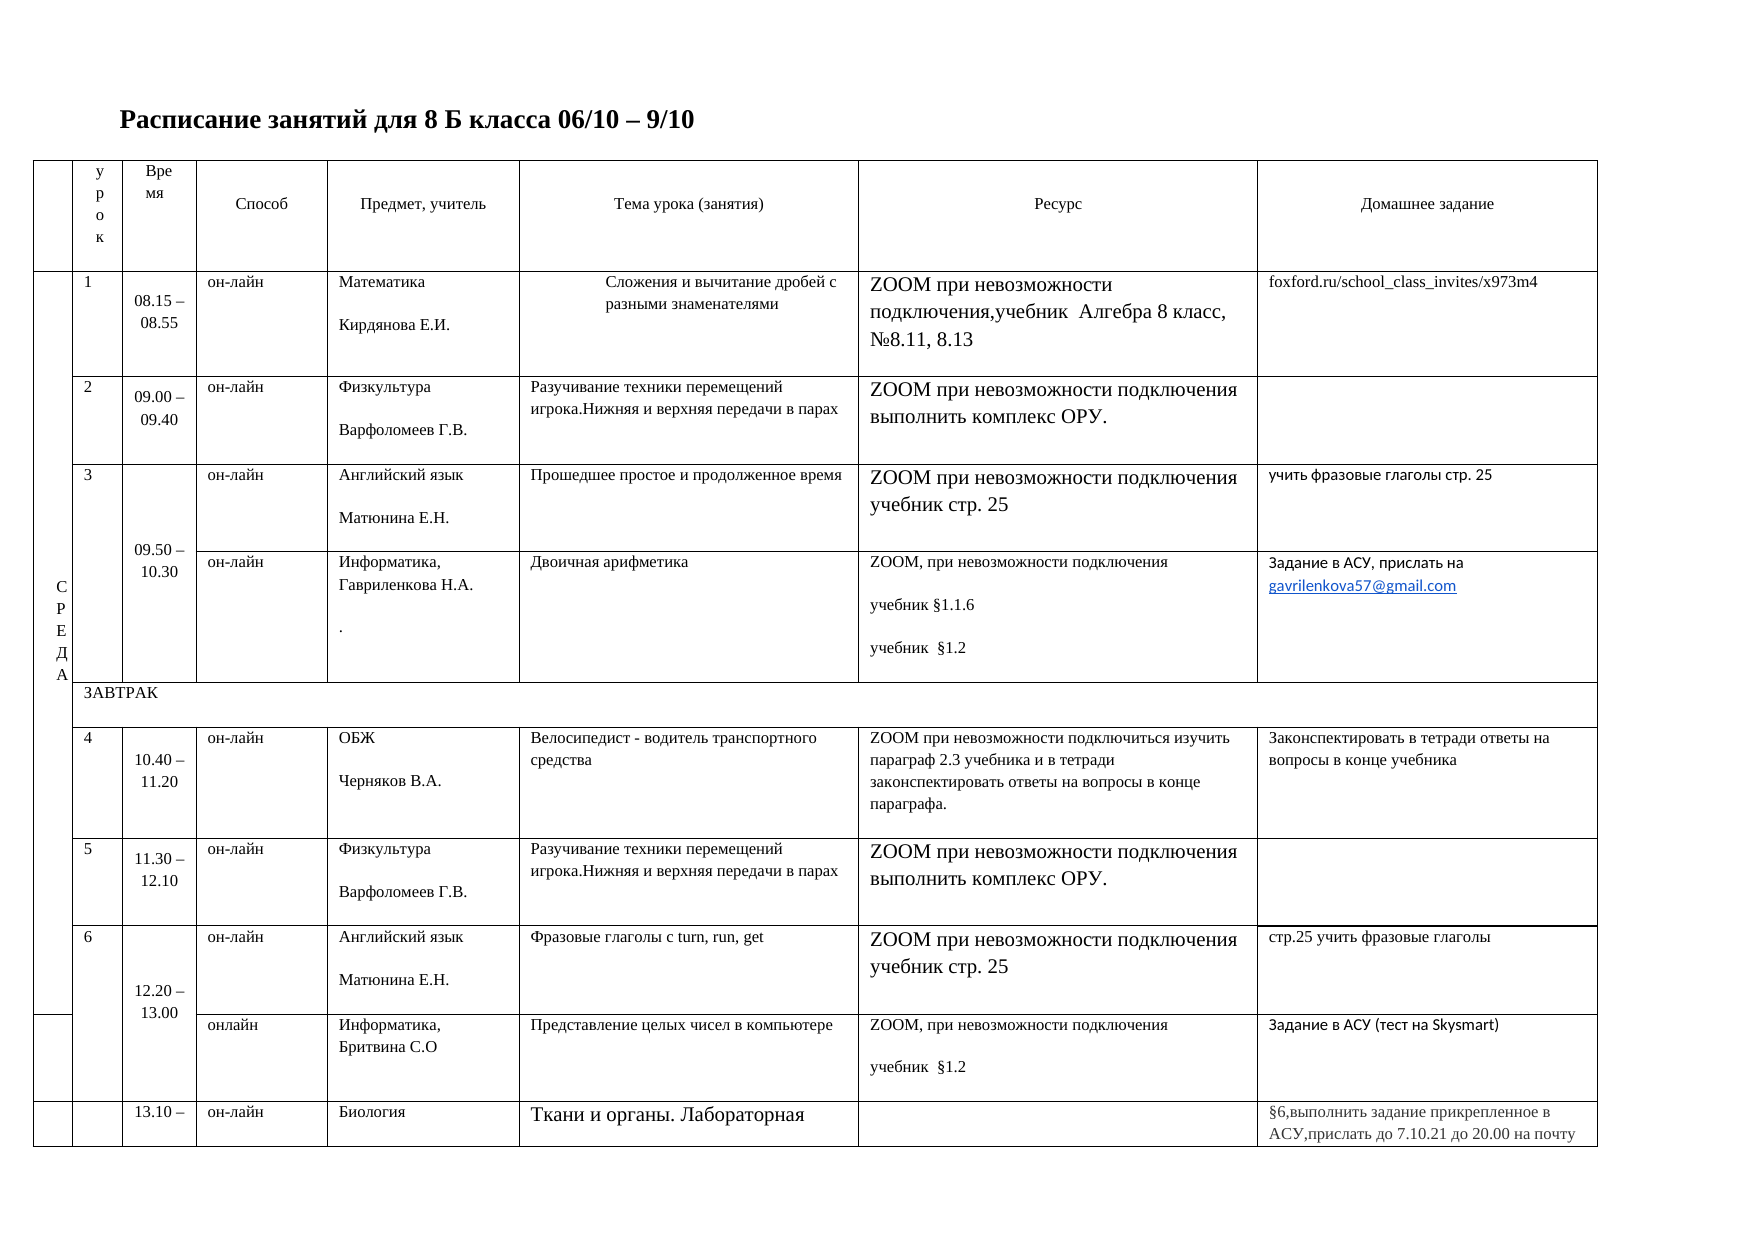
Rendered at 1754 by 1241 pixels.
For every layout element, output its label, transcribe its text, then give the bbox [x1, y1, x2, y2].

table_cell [859, 1102, 1257, 1146]
table_cell стр.25 учить фразовые глаголы [1258, 927, 1597, 1013]
table_cell 6 [73, 926, 122, 1101]
table_cell он-лайн [197, 926, 327, 1013]
table_cell Фразовые глаголы с turn, run, get [520, 926, 858, 1013]
table_cell он-лайн [197, 1102, 327, 1146]
table_cell Законспектировать в тетради ответы на вопросы в конце учебника [1258, 728, 1597, 837]
table_cell Математика Кирдянова Е.И. [328, 272, 519, 376]
table_cell 4 [73, 728, 122, 837]
table_cell ZOOM, при невозможности подключения учебник §1.1.6 учебник §1.2 [859, 552, 1257, 682]
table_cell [328, 1102, 519, 1146]
table_cell 3 [73, 465, 122, 682]
table_cell Представление целых чисел в компьютере [520, 1015, 858, 1101]
table_cell Физкультура Варфоломеев Г.В. [328, 377, 519, 463]
text Расписание занятий для 8 Б класса 06/10 – 9/10 [119, 103, 1709, 134]
table_cell онлайн [197, 1015, 327, 1101]
table_cell он-лайн [197, 377, 327, 463]
table_header Ресурс [859, 161, 1257, 271]
table_header [34, 161, 72, 271]
table_cell Задание в АСУ, прислать на gavrilenkova57@gmail.com [1258, 552, 1597, 682]
table_header урок [73, 161, 122, 271]
table_header Домашнее задание [1258, 161, 1597, 271]
table_cell 5 [73, 839, 122, 925]
table_cell 11.30 – 12.10 [123, 839, 196, 925]
table_cell ZOOM при невозможности подключения,учебник Алгебра 8 класс, №8.11, 8.13 [859, 272, 1257, 376]
table_cell 09.00 – 09.40 [123, 377, 196, 463]
table_cell Информатика, Бритвина С.О [328, 1015, 519, 1101]
table_cell СРЕДА [34, 272, 72, 1013]
table_header Время [123, 161, 196, 271]
table_cell [73, 1102, 122, 1146]
table_cell ZOOM при невозможности подключения выполнить комплекс ОРУ. [859, 839, 1257, 925]
table_cell [1258, 377, 1597, 463]
table_header Способ [197, 161, 327, 271]
table_cell он-лайн [197, 272, 327, 376]
table_cell ZOOM при невозможности подключения учебник стр. 25 [859, 926, 1257, 1013]
table_cell 12.20 – 13.00 [123, 926, 196, 1101]
table_cell Физкультура Варфоломеев Г.В. [328, 839, 519, 925]
table_cell Английский язык Матюнина Е.Н. [328, 926, 519, 1013]
table_cell 13.10 – 13.50 [123, 1102, 196, 1146]
table_cell ZOOM при невозможности подключения выполнить комплекс ОРУ. [859, 377, 1257, 463]
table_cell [1258, 1102, 1597, 1146]
table_cell Сложения и вычитание дробей с разными знаменателями [520, 272, 858, 376]
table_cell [520, 1102, 858, 1146]
table_cell он-лайн [197, 552, 327, 682]
table_cell [1258, 839, 1597, 925]
table_cell 1 [73, 272, 122, 376]
table_cell Прошедшее простое и продолженное время [520, 465, 858, 551]
table_cell ZOOM, при невозможности подключения учебник §1.2 [859, 1015, 1257, 1101]
table_cell [34, 1102, 72, 1146]
table_cell 09.50 – 10.30 [123, 465, 196, 682]
table_cell ZOOM при невозможности подключиться изучить параграф 2.3 учебника и в тетради законспектировать ответы на вопросы в конце параграфа. [859, 728, 1257, 837]
table_cell он-лайн [197, 839, 327, 925]
table_cell Задание в АСУ (тест на Skysmart) [1258, 1015, 1597, 1101]
table_cell ЗАВТРАК [73, 683, 1597, 727]
table_cell ZOOM при невозможности подключения учебник стр. 25 [859, 465, 1257, 551]
table_cell [34, 1015, 72, 1101]
table_cell 10.40 – 11.20 [123, 728, 196, 837]
table_cell он-лайн [197, 465, 327, 551]
table_header Тема урока (занятия) [520, 161, 858, 271]
table_cell Информатика, Гавриленкова Н.А. . [328, 552, 519, 682]
table_cell Разучивание техники перемещений игрока.Нижняя и верхняя передачи в парах [520, 377, 858, 463]
table_cell 2 [73, 377, 122, 463]
table_cell Двоичная арифметика [520, 552, 858, 682]
table_cell Разучивание техники перемещений игрока.Нижняя и верхняя передачи в парах [520, 839, 858, 925]
table_cell учить фразовые глаголы стр. 25 [1258, 465, 1597, 551]
table_cell он-лайн [197, 728, 327, 837]
table_cell 08.15 – 08.55 [123, 272, 196, 376]
table_cell Велосипедист - водитель транспортного средства [520, 728, 858, 837]
table_cell Английский язык Матюнина Е.Н. [328, 465, 519, 551]
table_header Предмет, учитель [328, 161, 519, 271]
table_cell foxford.ru/school_class_invites/x973m4 [1258, 272, 1597, 376]
table_cell ОБЖ Черняков В.А. [328, 728, 519, 837]
